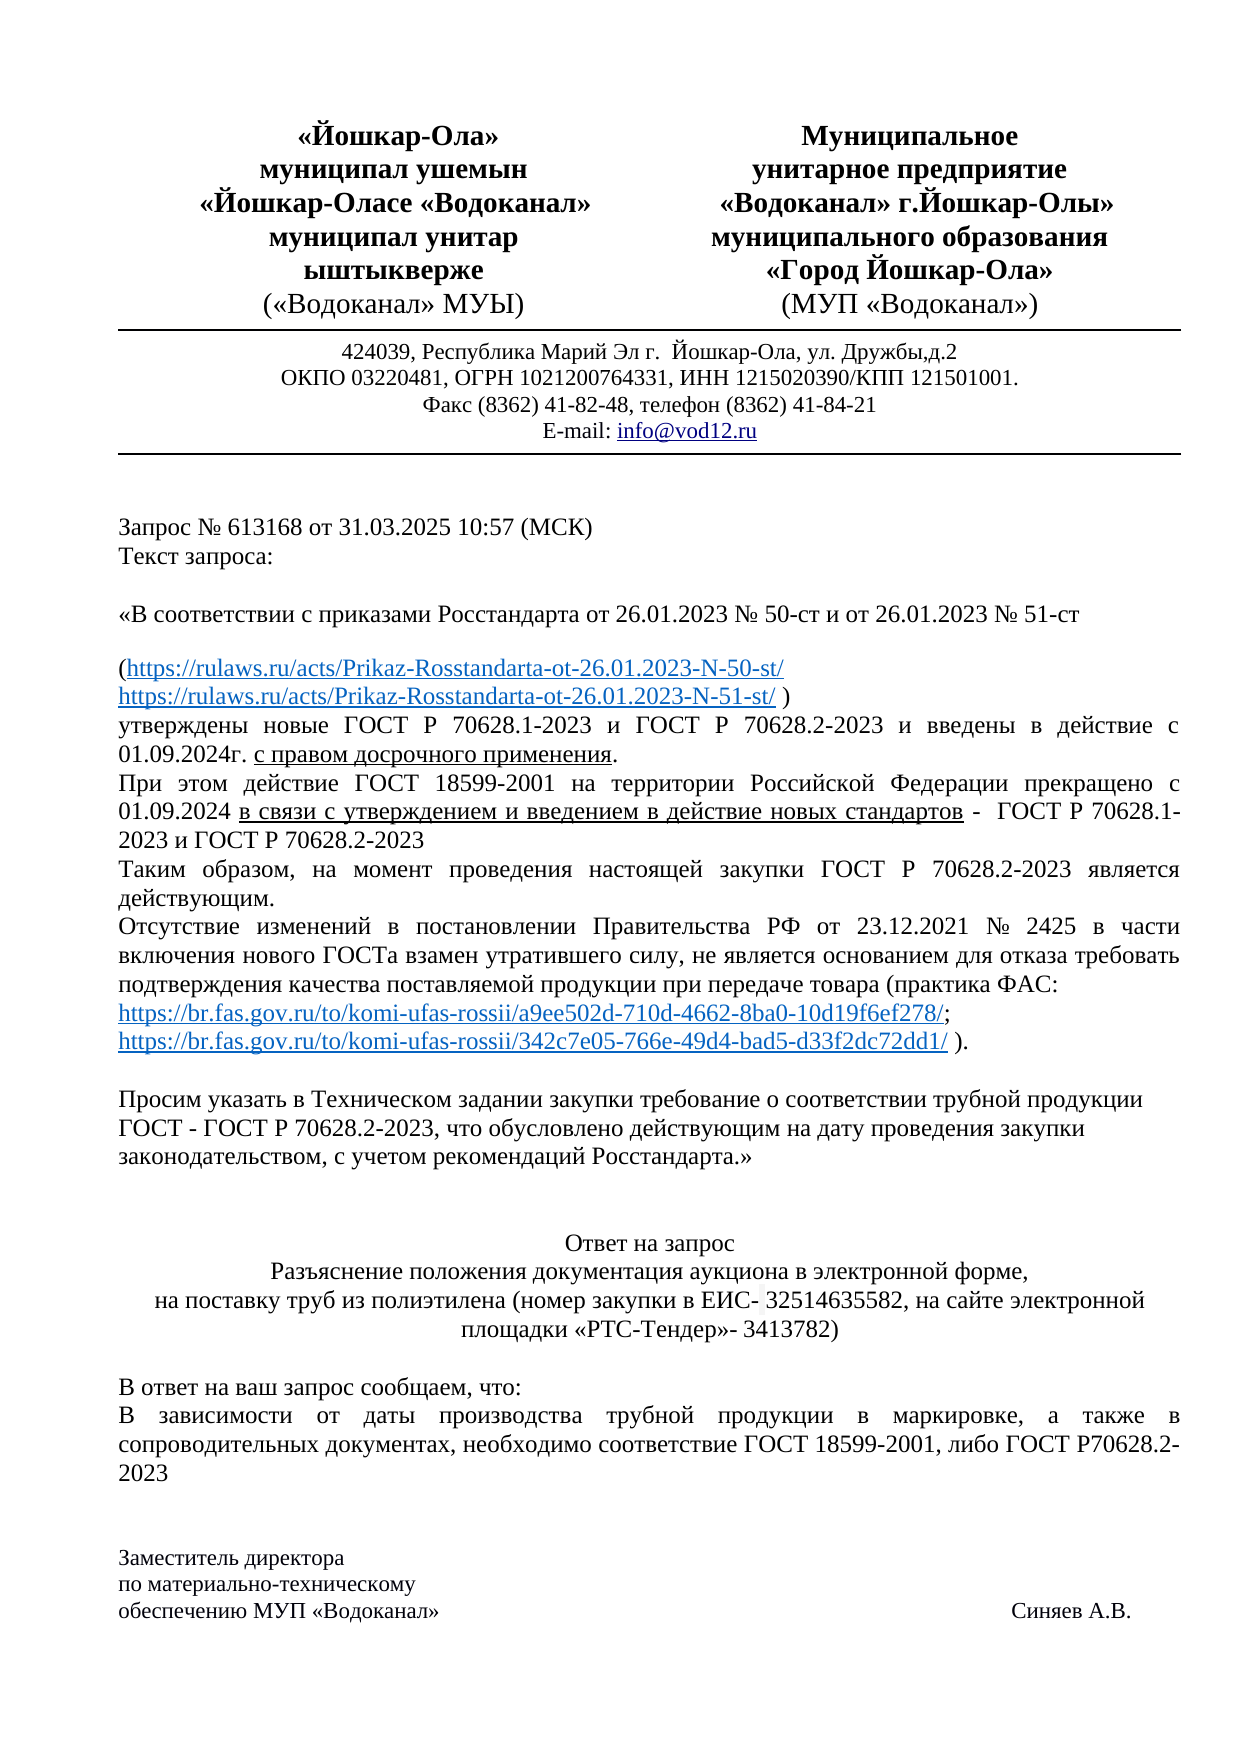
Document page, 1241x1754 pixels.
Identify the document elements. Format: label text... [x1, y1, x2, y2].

table_cell «Город Йошкар-Ола» [658, 252, 1150, 286]
text по материально-техническому [118, 1571, 1181, 1597]
table_cell унитарное предприятие [658, 152, 1150, 185]
table_cell «Водоканал» г.Йошкар-Олы» [658, 185, 1150, 219]
table_header «Йошкар-Ола» [118, 118, 657, 152]
text утверждены новые ГОСТ Р 70628.1-2023 и ГОСТ Р 70628.2-2023 и введены в действие с 01.09.2024г. с правом досрочного применения. [118, 710, 1181, 768]
text «В соответствии с приказами Росстандарта от 26.01.2023 № 50-ст и от 26.01.2023 № 51-ст [118, 599, 1181, 627]
text Факс (8362) 41-82-48, телефон (8362) 41-84-21 [118, 391, 1181, 417]
text обеспечению МУП «Водоканал» Синяев А.В. [118, 1597, 1181, 1623]
text В ответ на ваш запрос сообщаем, что: [118, 1372, 1181, 1400]
text Таким образом, на момент проведения настоящей закупки ГОСТ Р 70628.2-2023 является действующим. [118, 854, 1181, 911]
table_cell муниципального образования [658, 219, 1150, 252]
text Ответ на запрос [118, 1228, 1181, 1256]
text Заместитель директора [118, 1544, 1181, 1571]
text Разъяснение положения документация аукциона в электронной форме, [118, 1256, 1181, 1285]
table_cell муниципал ушемын [118, 152, 657, 185]
table_cell («Водоканал» МУЫ) [118, 286, 657, 319]
text (https://rulaws.ru/acts/Prikaz-Rosstandarta-ot-26.01.2023-N-50-st/ [118, 653, 1181, 681]
text E-mail: info@vod12.ru [118, 417, 1181, 443]
text на поставку труб из полиэтилена (номер закупки в ЕИС- 32514635582, на сайте электронной площадки «РТС-Тендер»- 3413782) [118, 1285, 1181, 1343]
table_header Муниципальное [658, 118, 1150, 152]
text ОКПО 03220481, ОГРН 1021200764331, ИНН 1215020390/КПП 121501001. [118, 364, 1181, 391]
text 424039, Республика Марий Эл г. Йошкар-Ола, ул. Дружбы,д.2 [118, 338, 1181, 364]
text Просим указать в Техническом задании закупки требование о соответствии трубной продукции ГОСТ - ГОСТ Р 70628.2-2023, что обусловлено действующим на дату проведения закупки законодательством, с учетом рекомендаций Росстандарта.» [118, 1084, 1181, 1170]
text Отсутствие изменений в постановлении Правительства РФ от 23.12.2021 № 2425 в части включения нового ГОСТа взамен утратившего силу, не является основанием для отказа требовать подтверждения качества поставляемой продукции при передаче товара (практика ФАС: [118, 911, 1181, 998]
table_cell муниципал унитар [118, 219, 657, 252]
table_cell «Йошкар-Оласе «Водоканал» [118, 185, 657, 219]
text https://rulaws.ru/acts/Prikaz-Rosstandarta-ot-26.01.2023-N-51-st/ ) [118, 681, 1181, 710]
table_cell ыштыкверже [118, 252, 657, 286]
text В зависимости от даты производства трубной продукции в маркировке, а также в сопроводительных документах, необходимо соответствие ГОСТ 18599-2001, либо ГОСТ Р70628.2-2023 [118, 1400, 1181, 1487]
text Текст запроса: [118, 541, 1181, 570]
text https://br.fas.gov.ru/to/komi-ufas-rossii/a9ee502d-710d-4662-8ba0-10d19f6ef278/; [118, 998, 1181, 1026]
text При этом действие ГОСТ 18599-2001 на территории Российской Федерации прекращено с 01.09.2024 в связи с утверждением и введением в действие новых стандартов - ГОСТ Р 70628.1-2023 и ГОСТ Р 70628.2-2023 [118, 768, 1181, 854]
table_cell (МУП «Водоканал») [658, 286, 1150, 319]
text https://br.fas.gov.ru/to/komi-ufas-rossii/342c7e05-766e-49d4-bad5-d33f2dc72dd1/ ). [118, 1026, 1181, 1055]
text Запрос № 613168 от 31.03.2025 10:57 (МСК) [118, 512, 1181, 541]
